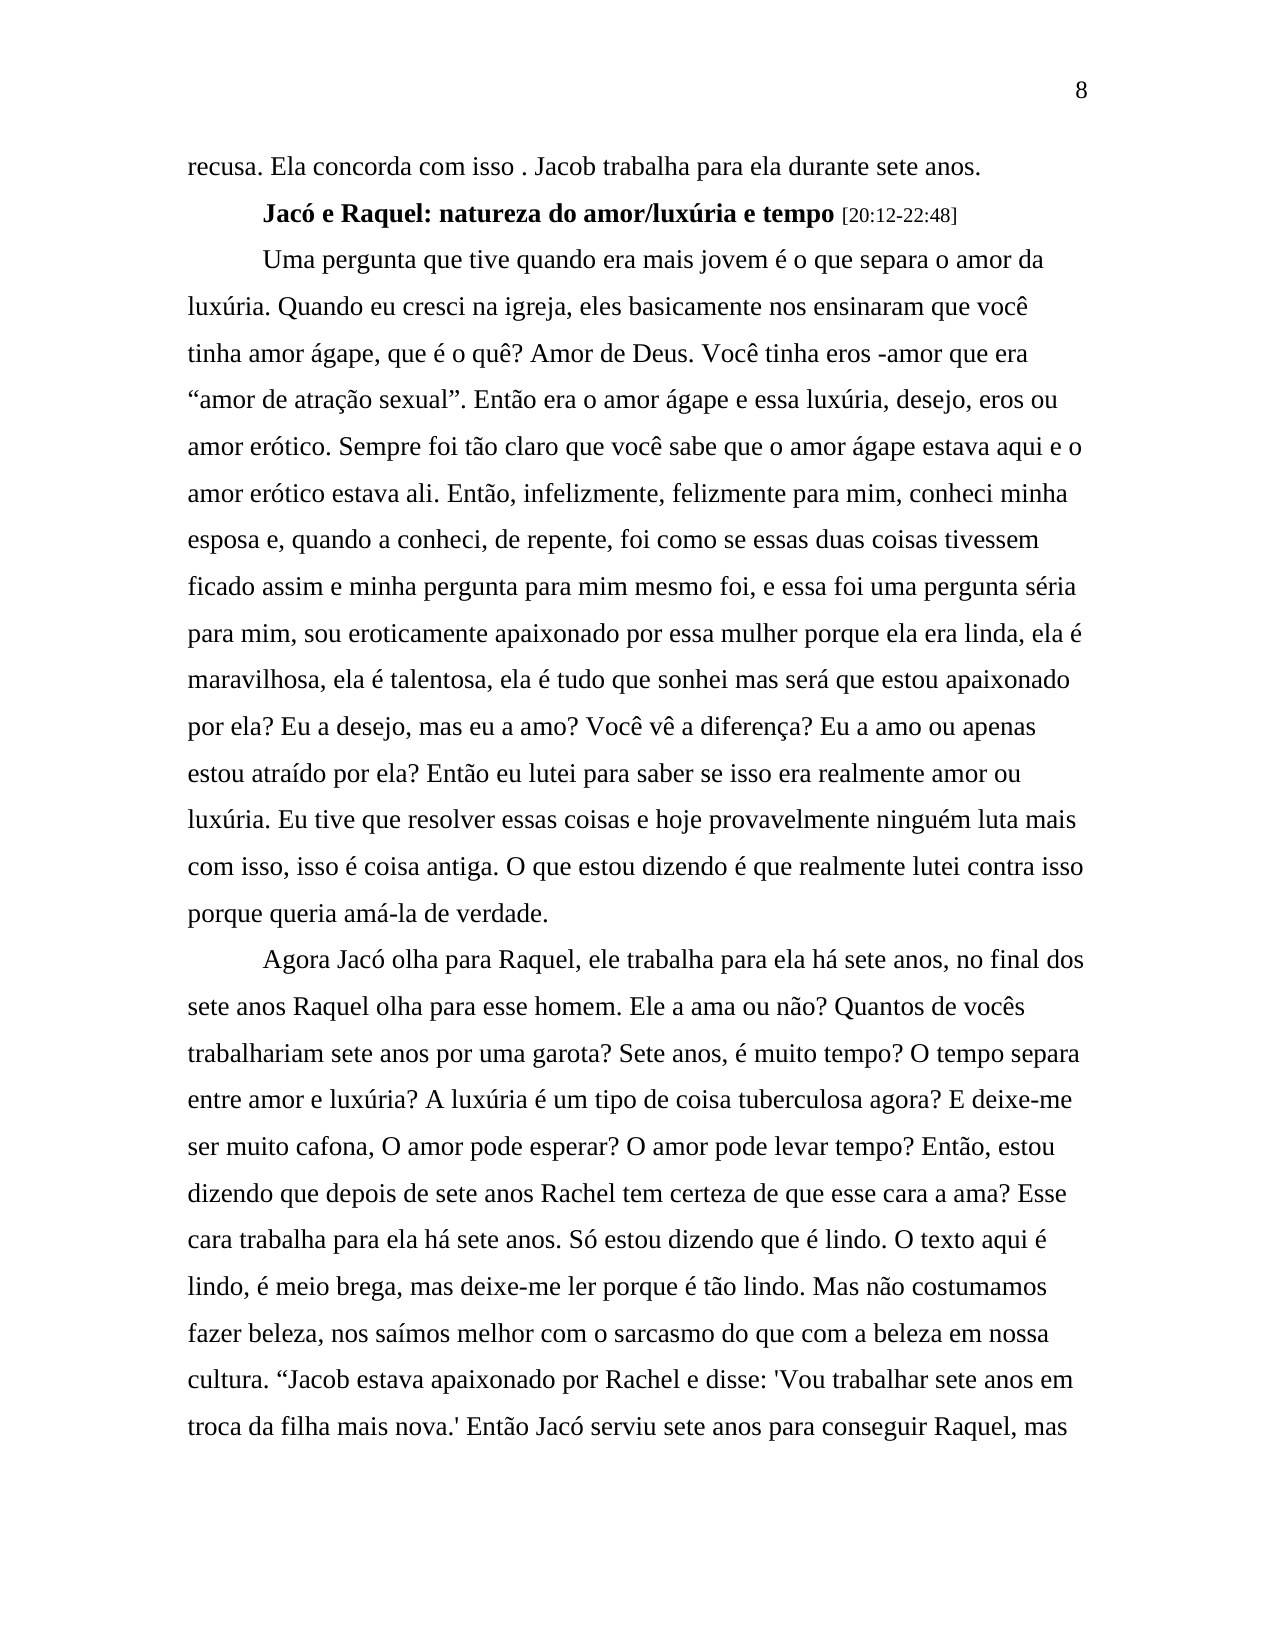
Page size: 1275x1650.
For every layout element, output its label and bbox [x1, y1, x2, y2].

text [187, 243, 1087, 1441]
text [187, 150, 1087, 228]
